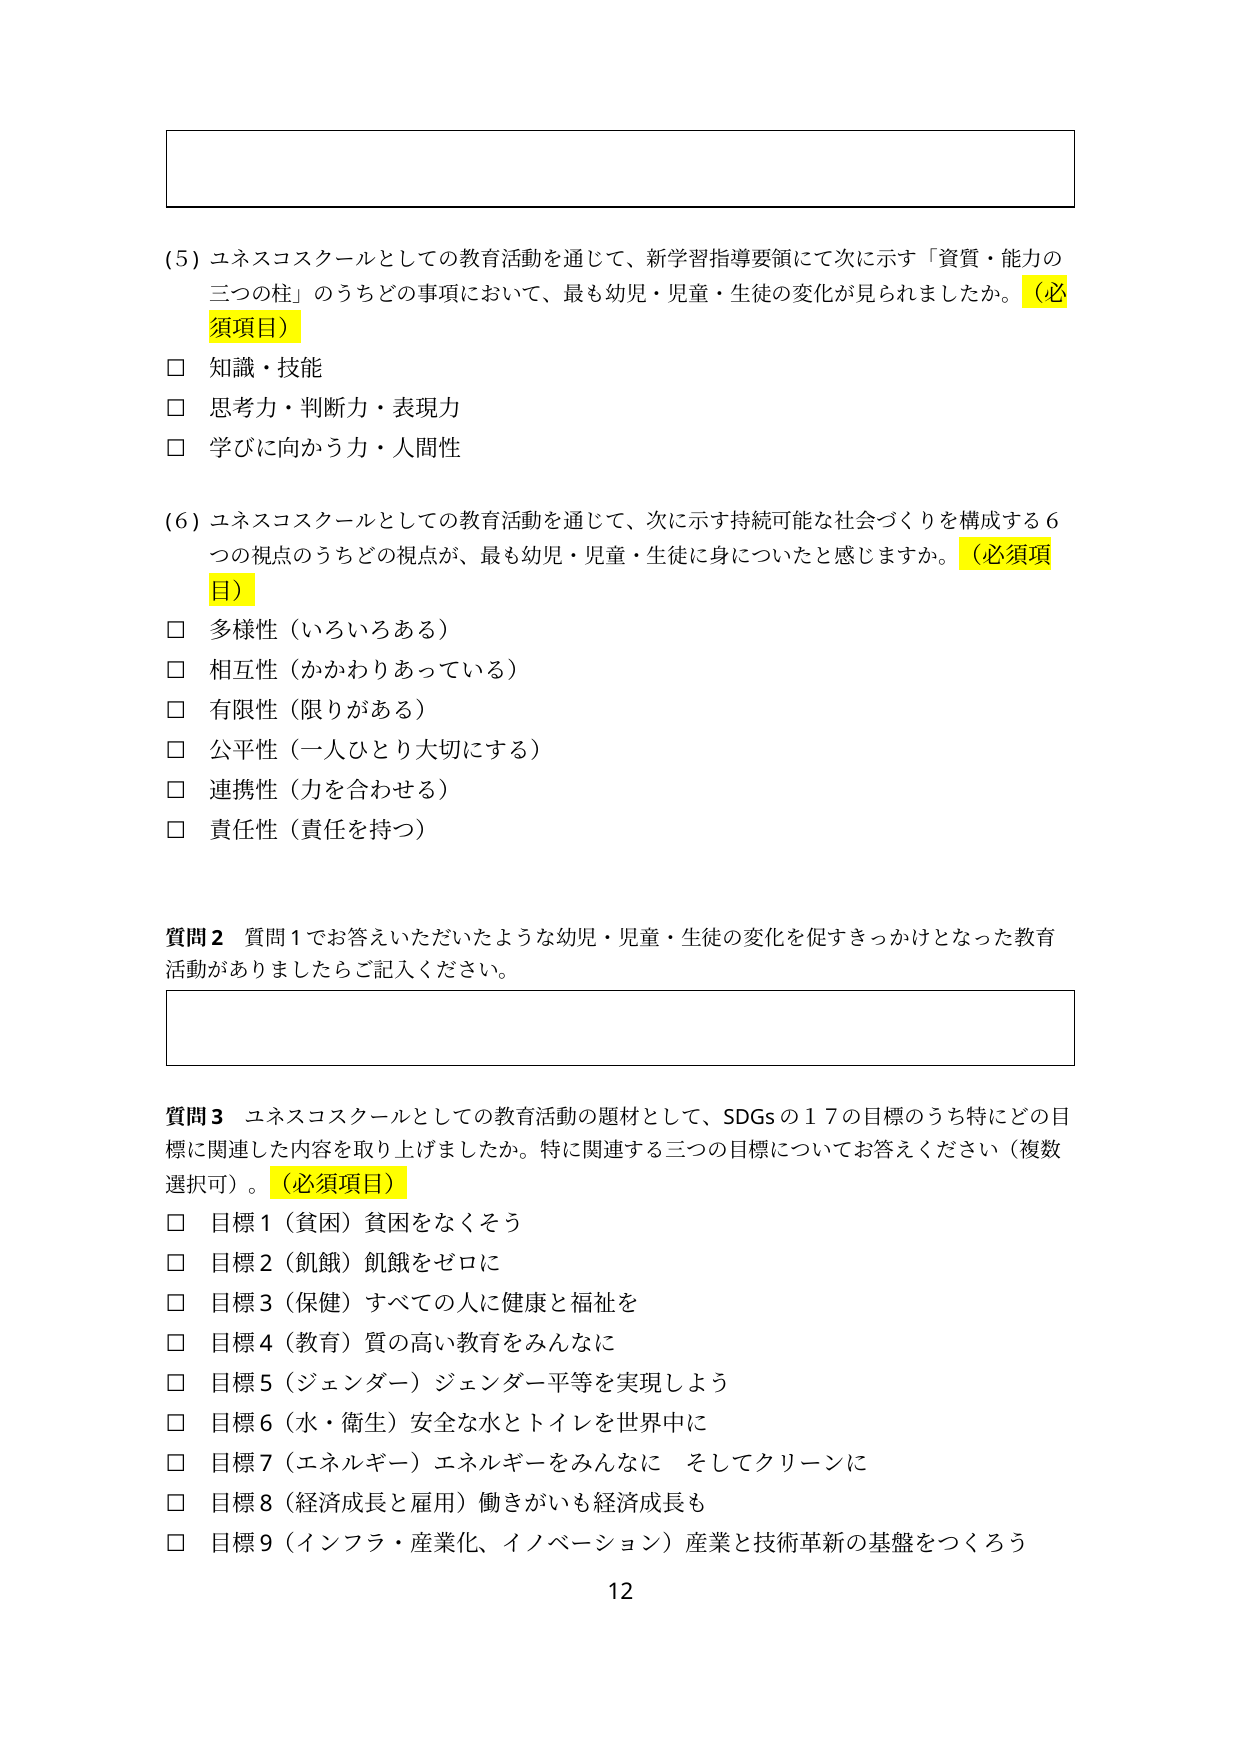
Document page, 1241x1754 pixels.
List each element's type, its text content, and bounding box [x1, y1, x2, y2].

list ユネスコスクールとしての教育活動を通じて、次に示す持続可能な社会づくりを構成する６つの視点のうちどの視点が、最も幼児・児童・生徒に身についたと感じますか。（必須項目） [165, 504, 1075, 606]
table_header [167, 131, 1074, 206]
text 相互性（かかわりあっている） [165, 652, 1075, 686]
text 公平性（一人ひとり大切にする） [165, 732, 1075, 765]
text 質問3 ユネスコスクールとしての教育活動の題材として、SDGsの１７の目標のうち特にどの目標に関連した内容を取り上げましたか。特に関連する三つの目標についてお答えください（複数選択可）。（必須項目） [165, 1101, 1075, 1199]
text 思考力・判断力・表現力 [165, 390, 1075, 423]
text 目標6（水・衛生）安全な水とトイレを世界中に [165, 1405, 1075, 1438]
text 目標3（保健）すべての人に健康と福祉を [165, 1285, 1075, 1318]
text 目標8（経済成長と雇用）働きがいも経済成長も [165, 1485, 1075, 1518]
table_header [167, 991, 1074, 1065]
text 多様性（いろいろある） [165, 612, 1075, 646]
text 責任性（責任を持つ） [165, 812, 1075, 845]
text 目標4（教育）質の高い教育をみんなに [165, 1325, 1075, 1358]
list ユネスコスクールとしての教育活動を通じて、新学習指導要領にて次に示す「資質・能力の三つの柱」のうちどの事項において、最も幼児・児童・生徒の変化が見られましたか。（必須項目） [165, 242, 1075, 343]
text 目標2（飢餓）飢餓をゼロに [165, 1245, 1075, 1278]
text 目標9（インフラ・産業化、イノベーション）産業と技術革新の基盤をつくろう [165, 1524, 1075, 1558]
text 目標5（ジェンダー）ジェンダー平等を実現しよう [165, 1365, 1075, 1398]
text 有限性（限りがある） [165, 692, 1075, 725]
text 学びに向かう力・人間性 [165, 430, 1075, 463]
text 知識・技能 [165, 350, 1075, 383]
text 目標7（エネルギー）エネルギーをみんなに そしてクリーンに [165, 1445, 1075, 1478]
text 目標1（貧困）貧困をなくそう [165, 1205, 1075, 1238]
text 質問2 質問1でお答えいただいたような幼児・児童・生徒の変化を促すきっかけとなった教育活動がありましたらご記入ください。 [165, 921, 1075, 984]
text 連携性（力を合わせる） [165, 772, 1075, 805]
